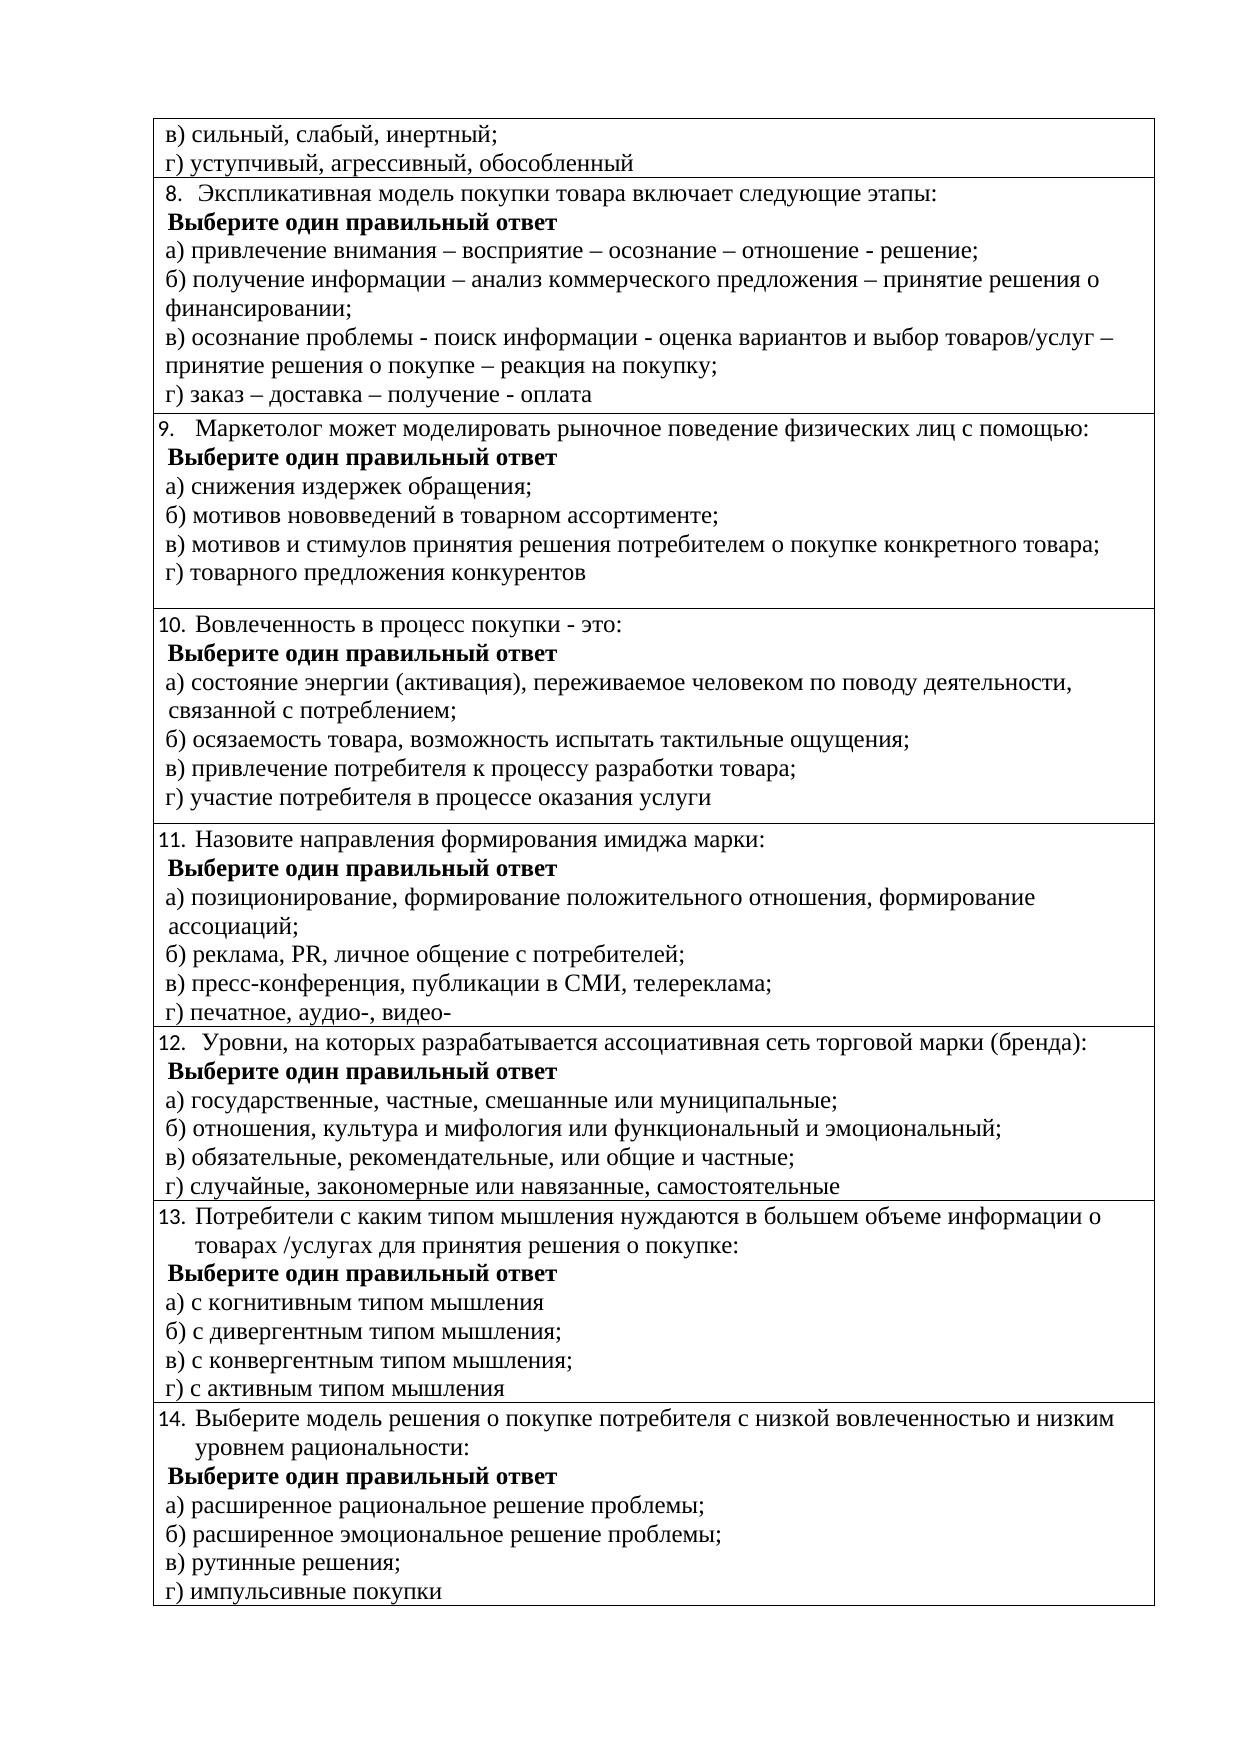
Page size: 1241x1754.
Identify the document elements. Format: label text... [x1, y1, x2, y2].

table_cell Потребители с каким типом мышления нуждаются в большем объеме информации о товарах /услугах для принятия решения о покупке: Выберите один правильный ответ а) с когнитивным типом мышления б) с дивергентным типом мышления; в) с конвергентным типом мышления; г) с активным типом мышления [154, 1201, 1154, 1402]
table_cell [154, 119, 1154, 177]
table_cell Вовлеченность в процесс покупки - это: Выберите один правильный ответ а) состояние энергии (активация), переживаемое человеком по поводу деятельности, связанной с потреблением; б) осязаемость товара, возможность испытать тактильные ощущения; в) привлечение потребителя к процессу разработки товара; г) участие потребителя в процессе оказания услуги [154, 609, 1154, 823]
table_cell Уровни, на которых разрабатывается ассоциативная сеть торговой марки (бренда): Выберите один правильный ответ а) государственные, частные, смешанные или муниципальные; б) отношения, культура и мифология или функциональный и эмоциональный; в) обязательные, рекомендательные, или общие и частные; г) случайные, закономерные или навязанные, самостоятельные [154, 1027, 1154, 1200]
table_cell Экспликативная модель покупки товара включает следующие этапы: Выберите один правильный ответ а) привлечение внимания – восприятие – осознание – отношение - решение; б) получение информации – анализ коммерческого предложения – принятие решения о финансировании; в) осознание проблемы - поиск информации - оценка вариантов и выбор товаров/услуг – принятие решения о покупке – реакция на покупку; г) заказ – доставка – получение - оплата [154, 178, 1154, 412]
table_cell Назовите направления формирования имиджа марки: Выберите один правильный ответ а) позиционирование, формирование положительного отношения, формирование ассоциаций; б) реклама, PR, личное общение с потребителей; в) пресс-конференция, публикации в СМИ, телереклама; г) печатное, аудио-, видео- [154, 824, 1154, 1026]
table_cell Маркетолог может моделировать рыночное поведение физических лиц с помощью: Выберите один правильный ответ а) снижения издержек обращения; б) мотивов нововведений в товарном ассортименте; в) мотивов и стимулов принятия решения потребителем о покупке конкретного товара; г) товарного предложения конкурентов [154, 414, 1154, 608]
table_cell Выберите модель решения о покупке потребителя с низкой вовлеченностью и низким уровнем рациональности: Выберите один правильный ответ а) расширенное рациональное решение проблемы; б) расширенное эмоциональное решение проблемы; в) рутинные решения; г) импульсивные покупки [154, 1403, 1154, 1605]
